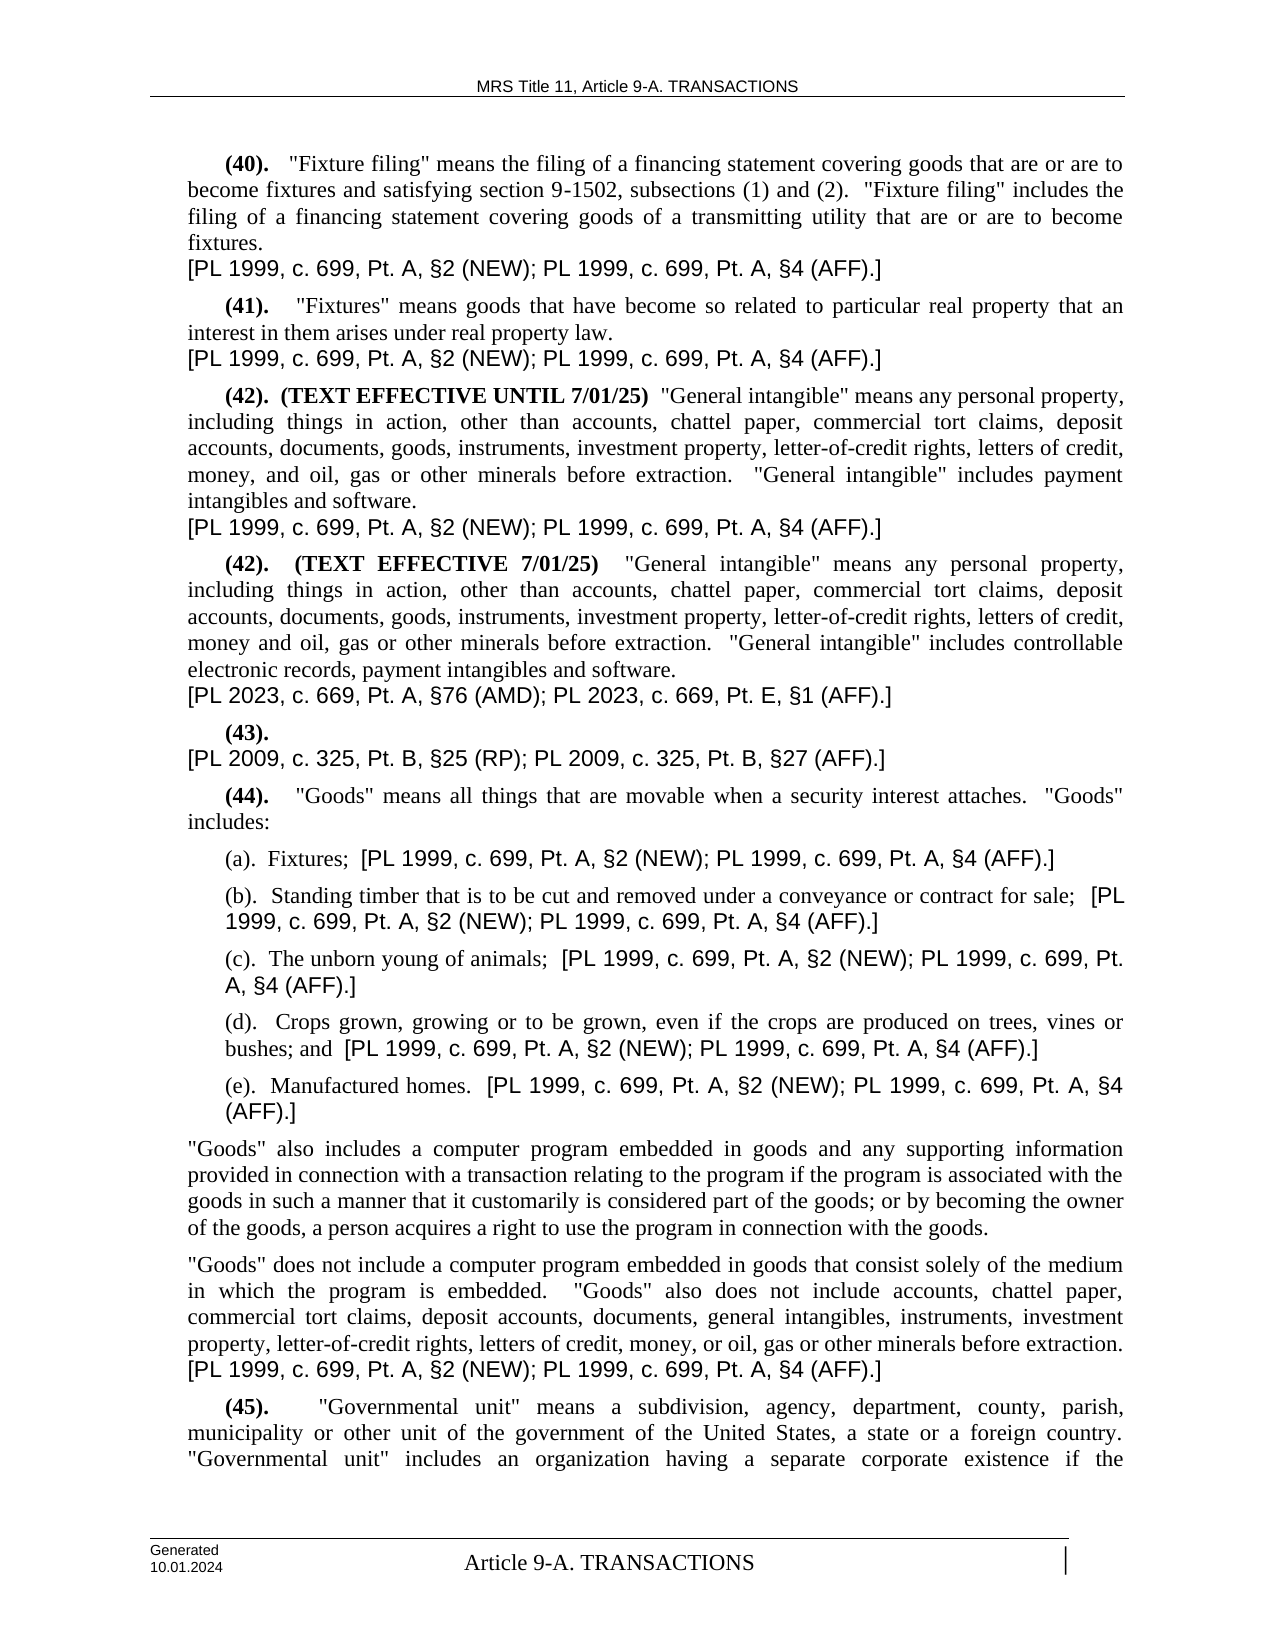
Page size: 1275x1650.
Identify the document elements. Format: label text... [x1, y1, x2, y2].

text "Goods" does not include a computer program embedded in goods that consist solely of the medium in which the program is embedded. "Goods" also does not include accounts, chattel paper, commercial tort claims, deposit accounts, documents, general intangibles, instruments, investment property, letter-of-credit rights, letters of credit, money, or oil, gas or other minerals before extraction. [187, 1251, 1125, 1356]
text [PL 1999, c. 699, Pt. A, §2 (NEW); PL 1999, c. 699, Pt. A, §4 (AFF).] [187, 513, 1125, 540]
text [PL 2023, c. 669, Pt. A, §76 (AMD); PL 2023, c. 669, Pt. E, §1 (AFF).] [187, 682, 1125, 708]
text [PL 2009, c. 325, Pt. B, §25 (RP); PL 2009, c. 325, Pt. B, §27 (AFF).] [187, 745, 1125, 771]
text [PL 1999, c. 699, Pt. A, §2 (NEW); PL 1999, c. 699, Pt. A, §4 (AFF).] [187, 255, 1125, 282]
text [PL 1999, c. 699, Pt. A, §2 (NEW); PL 1999, c. 699, Pt. A, §4 (AFF).] [187, 1356, 1125, 1382]
text (42). (TEXT EFFECTIVE 7/01/25) "General intangible" means any personal property, including things in action, other than accounts, chattel paper, commercial tort claims, deposit accounts, documents, goods, instruments, investment property, letter-of-credit rights, letters of credit, money and oil, gas or other minerals before extraction. "General intangible" includes controllable electronic records, payment intangibles and software. [187, 550, 1125, 682]
text [PL 1999, c. 699, Pt. A, §2 (NEW); PL 1999, c. 699, Pt. A, §4 (AFF).] [187, 345, 1125, 371]
text "Goods" also includes a computer program embedded in goods and any supporting information provided in connection with a transaction relating to the program if the program is associated with the goods in such a manner that it customarily is considered part of the goods; or by becoming the owner of the goods, a person acquires a right to use the program in connection with the goods. [187, 1135, 1125, 1240]
text (44). "Goods" means all things that are movable when a security interest attaches. "Goods" includes: [187, 782, 1125, 834]
text (b). Standing timber that is to be cut and removed under a conveyance or contract for sale; [PL 1999, c. 699, Pt. A, §2 (NEW); PL 1999, c. 699, Pt. A, §4 (AFF).] [225, 882, 1125, 935]
text (c). The unborn young of animals; [PL 1999, c. 699, Pt. A, §2 (NEW); PL 1999, c. 699, Pt. A, §4 (AFF).] [225, 945, 1125, 998]
text (41). "Fixtures" means goods that have become so related to particular real property that an interest in them arises under real property law. [187, 292, 1125, 345]
text (d). Crops grown, growing or to be grown, even if the crops are produced on trees, vines or bushes; and [PL 1999, c. 699, Pt. A, §2 (NEW); PL 1999, c. 699, Pt. A, §4 (AFF).] [225, 1008, 1125, 1061]
text (e). Manufactured homes. [PL 1999, c. 699, Pt. A, §2 (NEW); PL 1999, c. 699, Pt. A, §4 (AFF).] [225, 1072, 1125, 1124]
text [187, 1393, 1125, 1472]
text (a). Fixtures; [PL 1999, c. 699, Pt. A, §2 (NEW); PL 1999, c. 699, Pt. A, §4 (AFF).] [225, 845, 1125, 871]
text (43). [187, 719, 1125, 745]
text (40). "Fixture filing" means the filing of a financing statement covering goods that are or are to become fixtures and satisfying section 9‑1502, subsections (1) and (2). "Fixture filing" includes the filing of a financing statement covering goods of a transmitting utility that are or are to become fixtures. [187, 150, 1125, 255]
text (42). (TEXT EFFECTIVE UNTIL 7/01/25) "General intangible" means any personal property, including things in action, other than accounts, chattel paper, commercial tort claims, deposit accounts, documents, goods, instruments, investment property, letter-of-credit rights, letters of credit, money, and oil, gas or other minerals before extraction. "General intangible" includes payment intangibles and software. [187, 382, 1125, 513]
